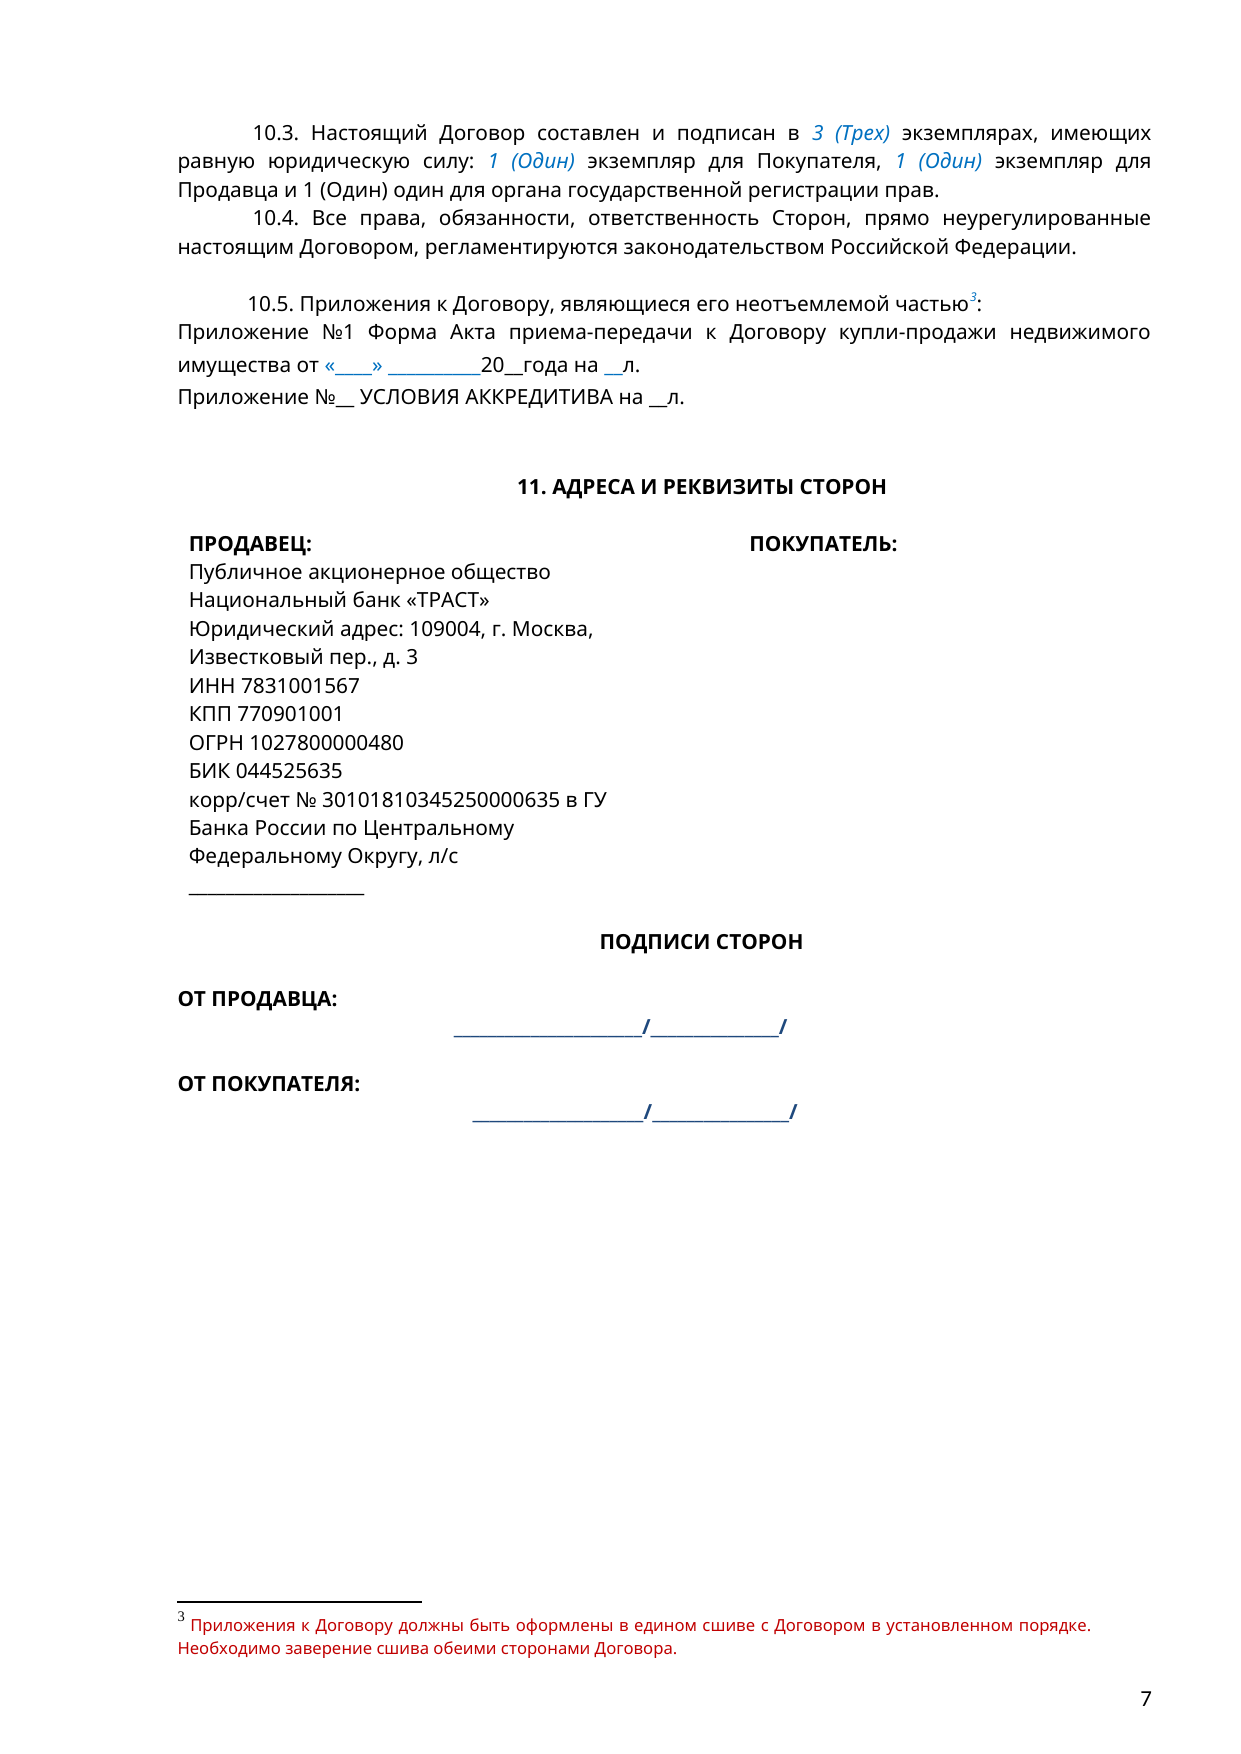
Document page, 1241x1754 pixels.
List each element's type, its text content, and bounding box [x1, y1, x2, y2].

table_header ПРОДАВЕЦ: Публичное акционерное общество Национальный банк «ТРАСТ» Юридический адрес: 109004, г. Москва, Известковый пер., д. 3 ИНН 7831001567 КПП 770901001 ОГРН 1027800000480 БИК 044525635 корр/счет № 30101810345250000635 в ГУ Банка России по Центральному Федеральному Округу, л/с ___________________ [177, 529, 635, 898]
text ОТ ПРОДАВЦА: [177, 984, 1152, 1012]
text 10.3. Настоящий Договор составлен и подписан в 3 (Трех) экземплярах, имеющих равную юридическую силу: 1 (Один) экземпляр для Покупателя, 1 (Один) экземпляр для Продавца и 1 (Один) один для органа государственной регистрации прав. [177, 118, 1152, 203]
text ____________________/________________/ [177, 1097, 1152, 1126]
text 10.4. Все права, обязанности, ответственность Сторон, прямо неурегулированные настоящим Договором, регламентируются законодательством Российской Федерации. [177, 203, 1152, 260]
text ______________________/_______________/ [177, 1012, 1152, 1041]
text ПОДПИСИ СТОРОН [177, 927, 1152, 955]
text ОТ ПОКУПАТЕЛЯ: [177, 1069, 1152, 1097]
text 10.5. Приложения к Договору, являющиеся его неотъемлемой частью: [177, 289, 1152, 317]
text 11. АДРЕСА И РЕКВИЗИТЫ СТОРОН [252, 472, 1152, 500]
text Приложение №__ УСЛОВИЯ АККРЕДИТИВА на __л. [177, 382, 1152, 411]
text Приложение №1 Форма Акта приема-передачи к Договору купли-продажи недвижимого имущества от «____» __________20__года на __л. [177, 317, 1152, 378]
table_header ПОКУПАТЕЛЬ: [635, 529, 1240, 898]
